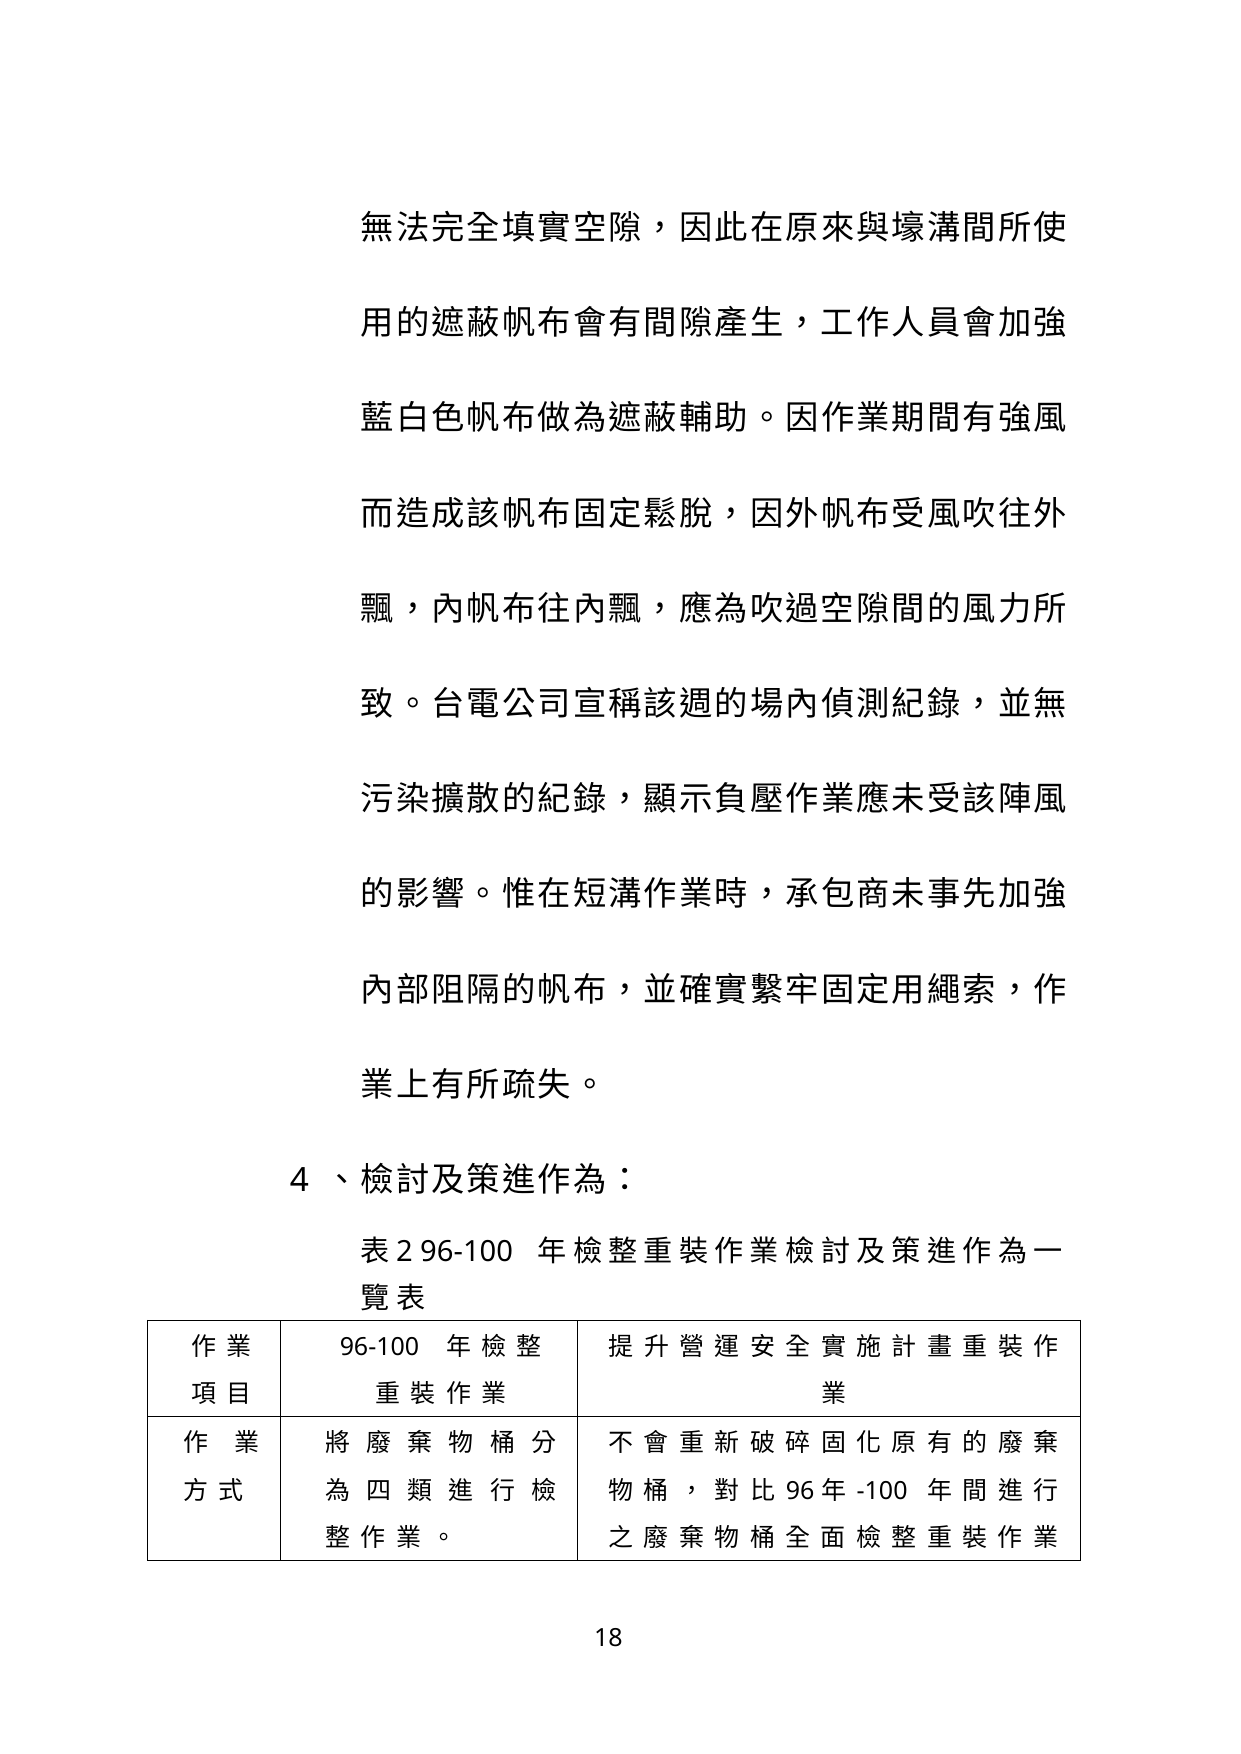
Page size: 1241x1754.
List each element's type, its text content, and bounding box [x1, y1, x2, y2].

table_header 提升營運安全實施計畫重裝作業 [578, 1321, 1080, 1416]
table_cell 作業方式 [148, 1417, 280, 1560]
table_header 作業項目 [148, 1321, 280, 1416]
subtitle 檢討及策進作為： [272, 1129, 1069, 1224]
table_header 96-100年檢整重裝作業 [281, 1321, 577, 1416]
table_cell 不會重新破碎固化原有的廢棄物桶，對比96年-100年間進行之廢棄物桶全面檢整重裝作業單純且安全性高。 [578, 1417, 1080, 1560]
table_cell 將廢棄物桶分為四類進行檢整作業。 [281, 1417, 577, 1560]
subtitle 表2 96-100年檢整重裝作業檢討及策進作為一覽表 [325, 1224, 1069, 1320]
